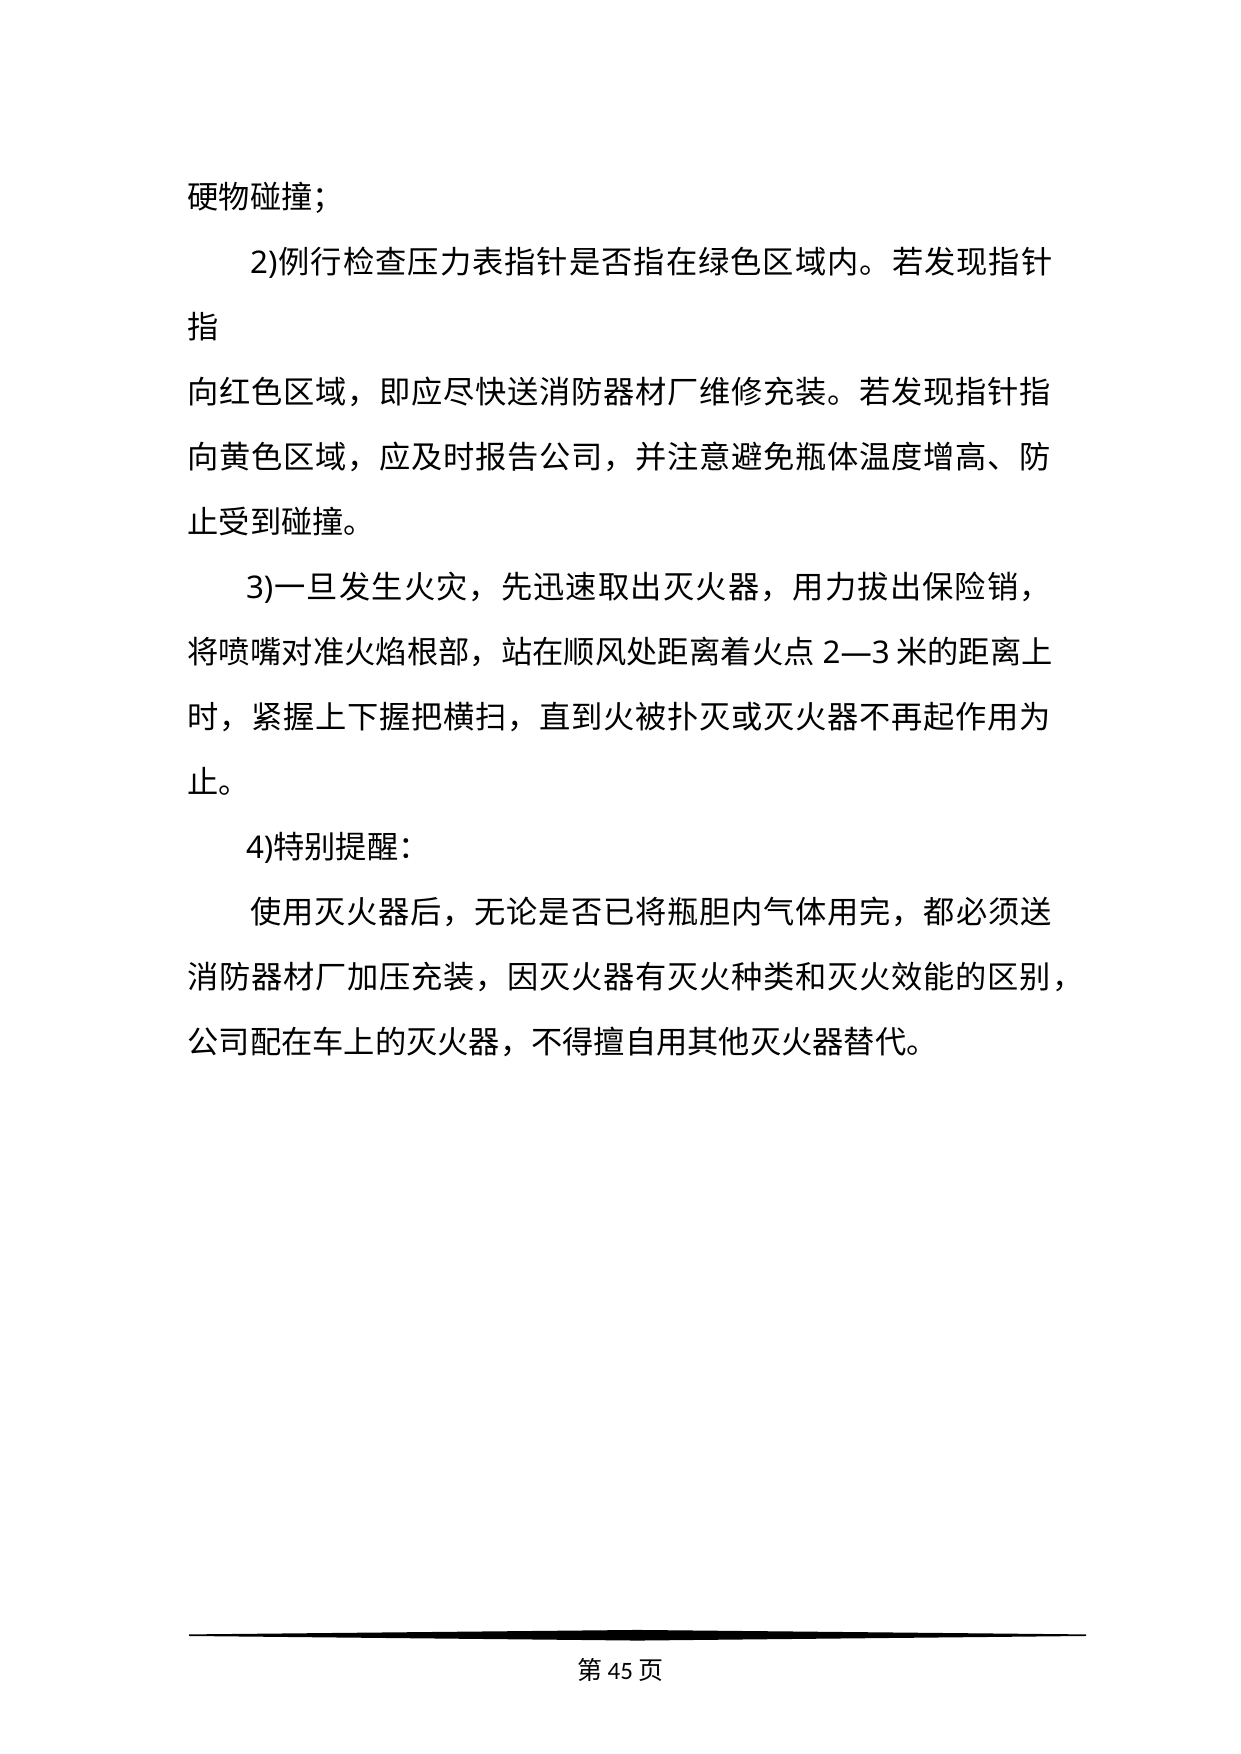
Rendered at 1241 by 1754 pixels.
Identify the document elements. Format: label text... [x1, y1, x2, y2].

text 2)例行检查压力表指针是否指在绿色区域内。若发现指针指 [187, 227, 1053, 357]
text 3)一旦发生火灾，先迅速取出灭火器，用力拔出保险销，将喷嘴对准火焰根部，站在顺风处距离着火点2—3米的距离上时，紧握上下握把横扫，直到火被扑灭或灭火器不再起作用为止。 [187, 552, 1053, 812]
text 向红色区域，即应尽快送消防器材厂维修充装。若发现指针指向黄色区域，应及时报告公司，并注意避免瓶体温度增高、防止受到碰撞。 [187, 357, 1053, 552]
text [187, 162, 1053, 227]
text 4)特别提醒： [187, 812, 1053, 877]
text 使用灭火器后，无论是否已将瓶胆内气体用完，都必须送消防器材厂加压充装，因灭火器有灭火种类和灭火效能的区别，公司配在车上的灭火器，不得擅自用其他灭火器替代。 [187, 877, 1053, 1072]
